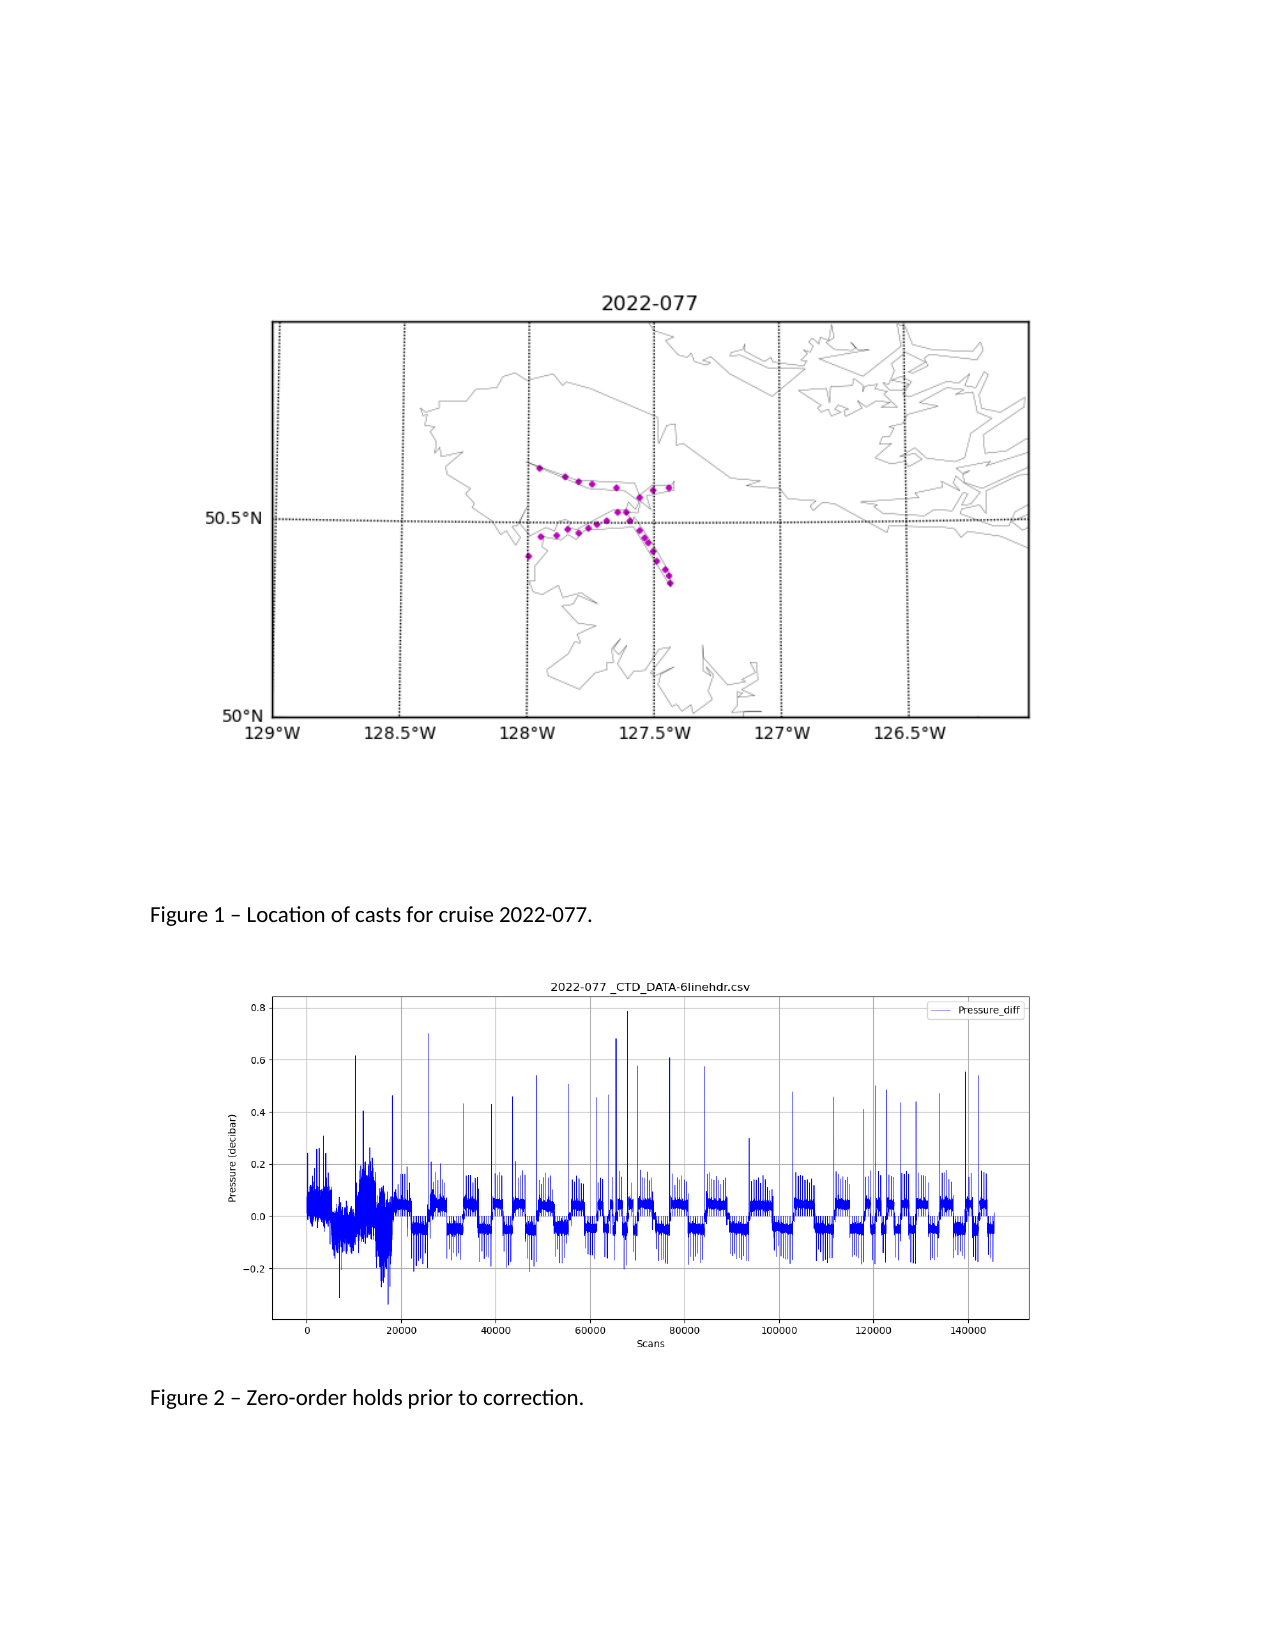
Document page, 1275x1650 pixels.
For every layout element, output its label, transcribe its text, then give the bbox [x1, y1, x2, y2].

text Figure 1 – Location of casts for cruise 2022-077. [150, 900, 1125, 928]
text Figure 2 – Zero-order holds prior to correction. [150, 1383, 1125, 1411]
picture [150, 947, 1125, 1365]
picture [150, 150, 1125, 882]
